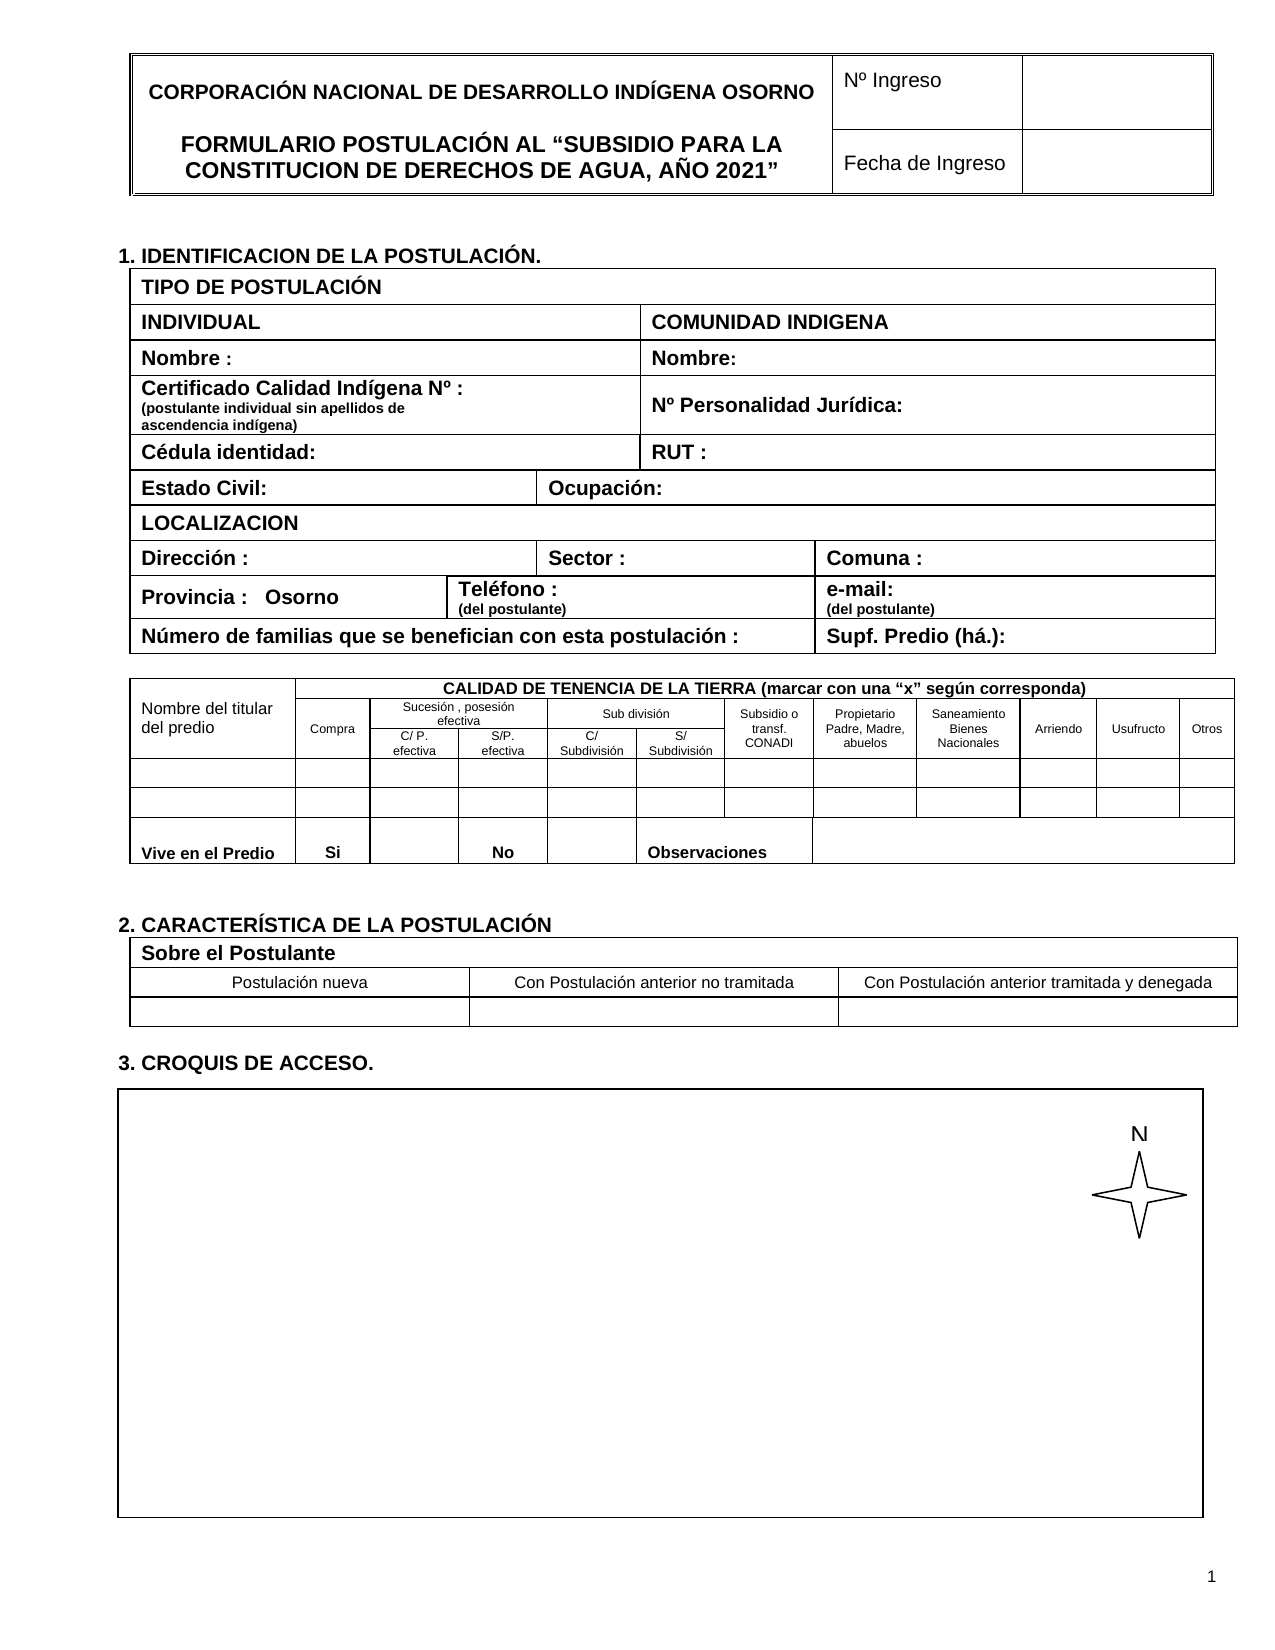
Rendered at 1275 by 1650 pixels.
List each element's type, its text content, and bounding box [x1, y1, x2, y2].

table_cell [813, 818, 1234, 863]
table_cell Dirección : [131, 541, 536, 575]
table_cell Subsidio o transf. CONADI [725, 699, 813, 758]
table_cell Ocupación: [537, 471, 1215, 504]
table_cell Usufructo [1097, 699, 1179, 758]
text 1. IDENTIFICACION DE LA POSTULACIÓN. [118, 244, 1216, 268]
table_cell [548, 759, 636, 787]
table_cell [1180, 788, 1234, 817]
table_cell Sucesión , posesión efectiva [371, 699, 547, 728]
table_cell [917, 759, 1019, 787]
table_cell [459, 788, 547, 817]
table_cell [371, 759, 458, 787]
table_cell Supf. Predio (há.): [816, 619, 1215, 653]
table_cell [548, 818, 636, 863]
table_cell COMUNIDAD INDIGENA [641, 305, 1215, 339]
table_cell S/ Subdivisión [637, 729, 724, 758]
table_cell Comuna : [816, 541, 1215, 575]
table_cell [548, 788, 636, 817]
table_cell S/P. efectiva [459, 729, 547, 758]
table_cell Número de familias que se benefician con esta postulación : [131, 619, 814, 653]
table_header [1023, 56, 1211, 128]
table_cell [459, 759, 547, 787]
table_cell [839, 998, 1237, 1026]
text 3. CROQUIS DE ACCESO. [118, 1051, 1216, 1075]
table_cell Observaciones [637, 818, 812, 863]
table_cell [296, 759, 369, 787]
table_header CALIDAD DE TENENCIA DE LA TIERRA (marcar con una “x” según corresponda) [296, 679, 1234, 698]
table_cell [1021, 759, 1096, 787]
text 2. CARACTERÍSTICA DE LA POSTULACIÓN [118, 913, 1216, 937]
table_header Sobre el Postulante [131, 938, 1237, 967]
table_cell [131, 759, 295, 787]
table_cell C/ Subdivisión [548, 729, 636, 758]
table_cell Con Postulación anterior tramitada y denegada [839, 968, 1237, 996]
table_header Nombre del titular del predio [131, 679, 295, 758]
table_cell [371, 788, 458, 817]
table_cell [814, 788, 916, 817]
table_header Nº Ingreso [833, 56, 1022, 128]
table_cell RUT : [641, 435, 1215, 469]
table_cell [637, 759, 724, 787]
table_cell [814, 759, 916, 787]
table_cell [1021, 788, 1096, 817]
table_cell Compra [296, 699, 369, 758]
table_cell No [459, 818, 547, 863]
table_cell Sector : [537, 541, 814, 575]
table_cell Saneamiento Bienes Nacionales [917, 699, 1019, 758]
table_cell e-mail: (del postulante) [816, 577, 1215, 617]
table_header TIPO DE POSTULACIÓN [131, 269, 1215, 304]
table_cell Sub división [548, 699, 724, 728]
table_cell [1097, 788, 1179, 817]
table_cell [371, 818, 458, 863]
table_cell Postulación nueva [131, 968, 469, 996]
table_cell [1023, 130, 1211, 193]
table_cell [637, 788, 724, 817]
table_cell [131, 788, 295, 817]
table_cell Provincia : Osorno [131, 576, 446, 617]
table_cell [500, 376, 640, 433]
table_cell [296, 788, 369, 817]
table_cell Nº Personalidad Jurídica: [641, 376, 1215, 433]
table_cell [725, 788, 813, 817]
table_cell Vive en el Predio [131, 818, 295, 863]
table_cell Nombre : [131, 341, 640, 374]
table_cell C/ P. efectiva [371, 729, 458, 758]
table_cell [725, 759, 813, 787]
table_cell Teléfono : (del postulante) [448, 577, 814, 617]
table_cell Propietario Padre, Madre, abuelos [814, 699, 916, 758]
table_cell [131, 998, 469, 1026]
table_cell Cédula identidad: [131, 435, 639, 469]
table_cell [917, 788, 1019, 817]
table_cell Estado Civil: [131, 471, 536, 504]
table_cell Nombre: [641, 341, 1215, 374]
table_cell LOCALIZACION [131, 506, 1215, 540]
table_cell Fecha de Ingreso [833, 130, 1022, 193]
table_header CORPORACIÓN NACIONAL DE DESARROLLO INDÍGENA OSORNO FORMULARIO POSTULACIÓN AL “SUBSIDIO PARA LA CONSTITUCION DE DERECHOS DE AGUA, AÑO 2021” [133, 56, 832, 193]
table_cell [470, 998, 838, 1026]
table_cell Con Postulación anterior no tramitada [470, 968, 838, 996]
table_cell Certificado Calidad Indígena Nº : (postulante individual sin apellidos de ascendencia indígena) [131, 376, 500, 433]
table_cell INDIVIDUAL [131, 305, 640, 339]
table_cell Otros [1180, 699, 1234, 758]
table_cell Si [296, 818, 369, 863]
table_cell [1097, 759, 1179, 787]
table_cell [1180, 759, 1234, 787]
table_cell Arriendo [1021, 699, 1096, 758]
